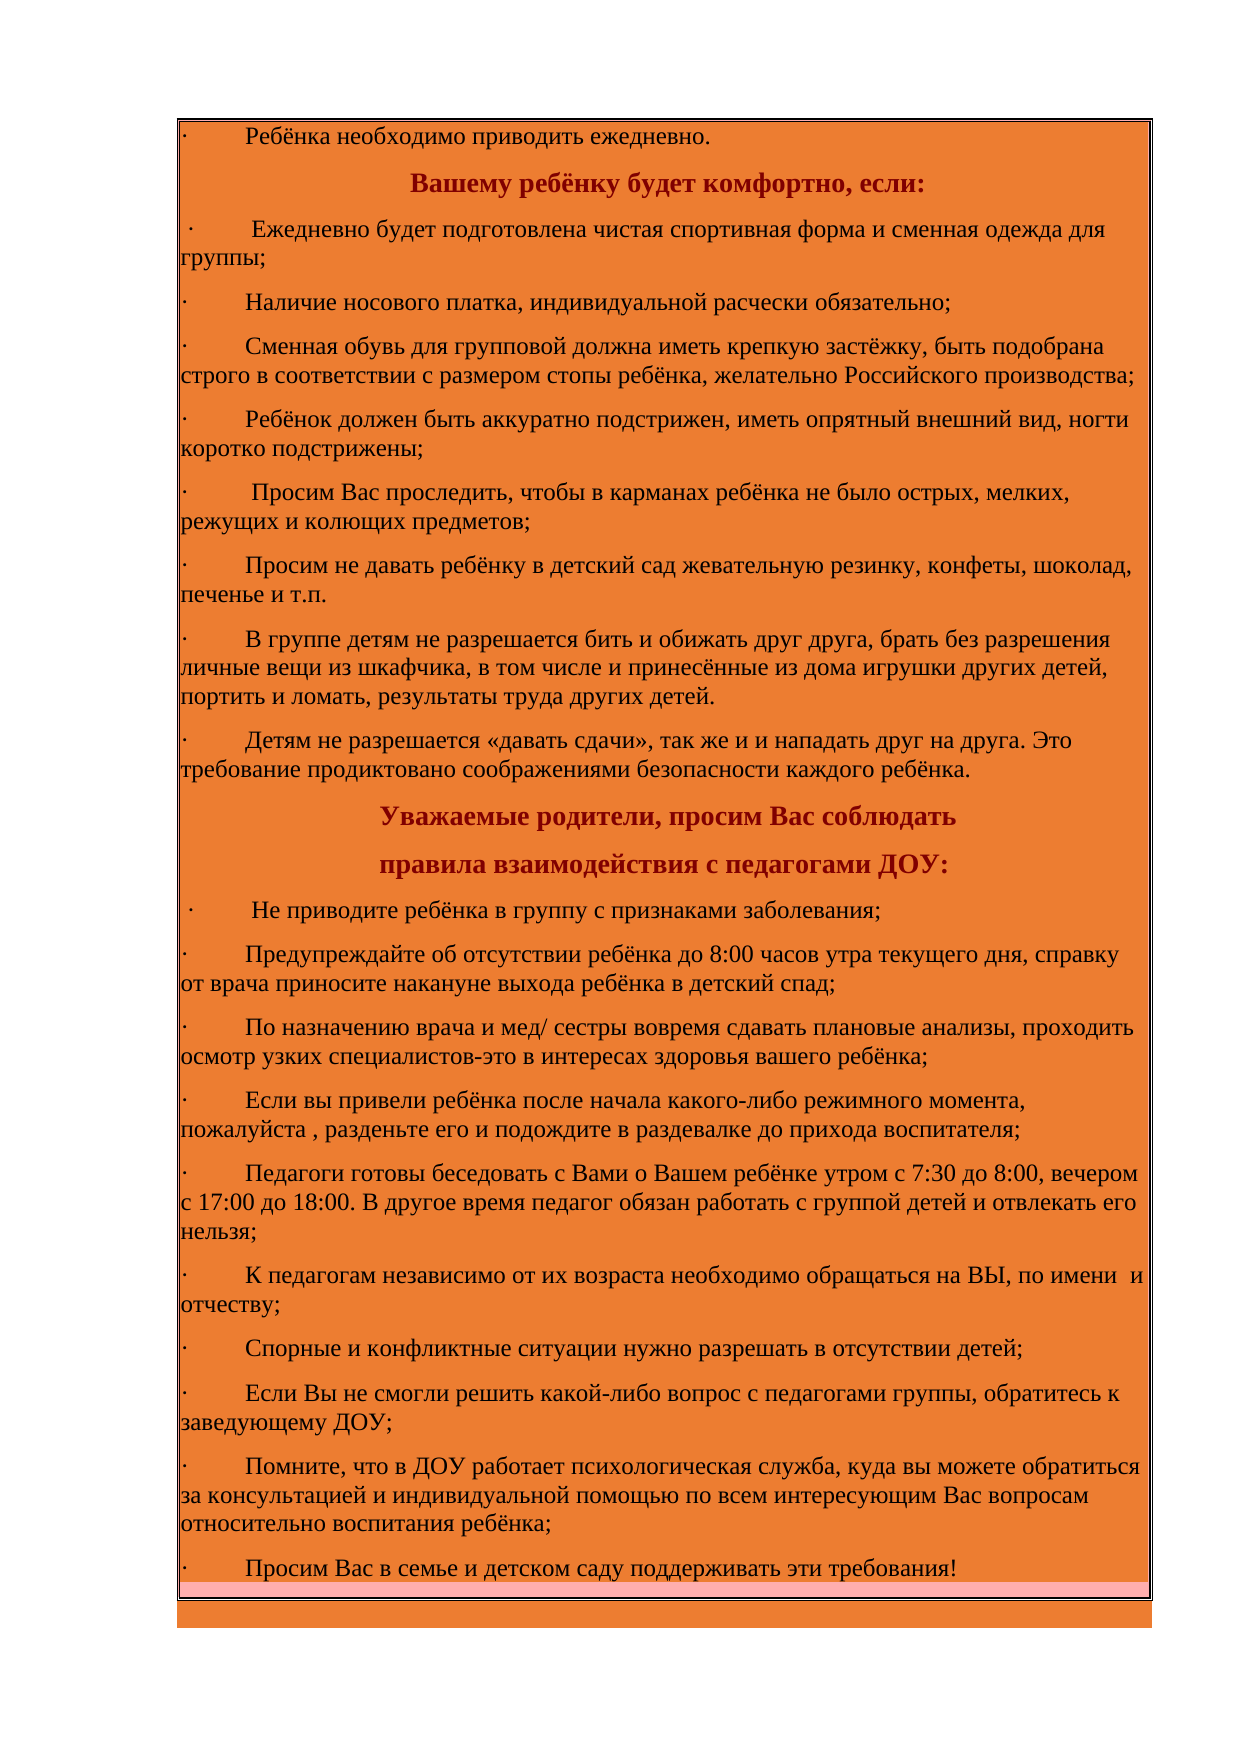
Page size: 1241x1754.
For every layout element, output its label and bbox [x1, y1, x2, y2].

table_header [180, 122, 1149, 1597]
